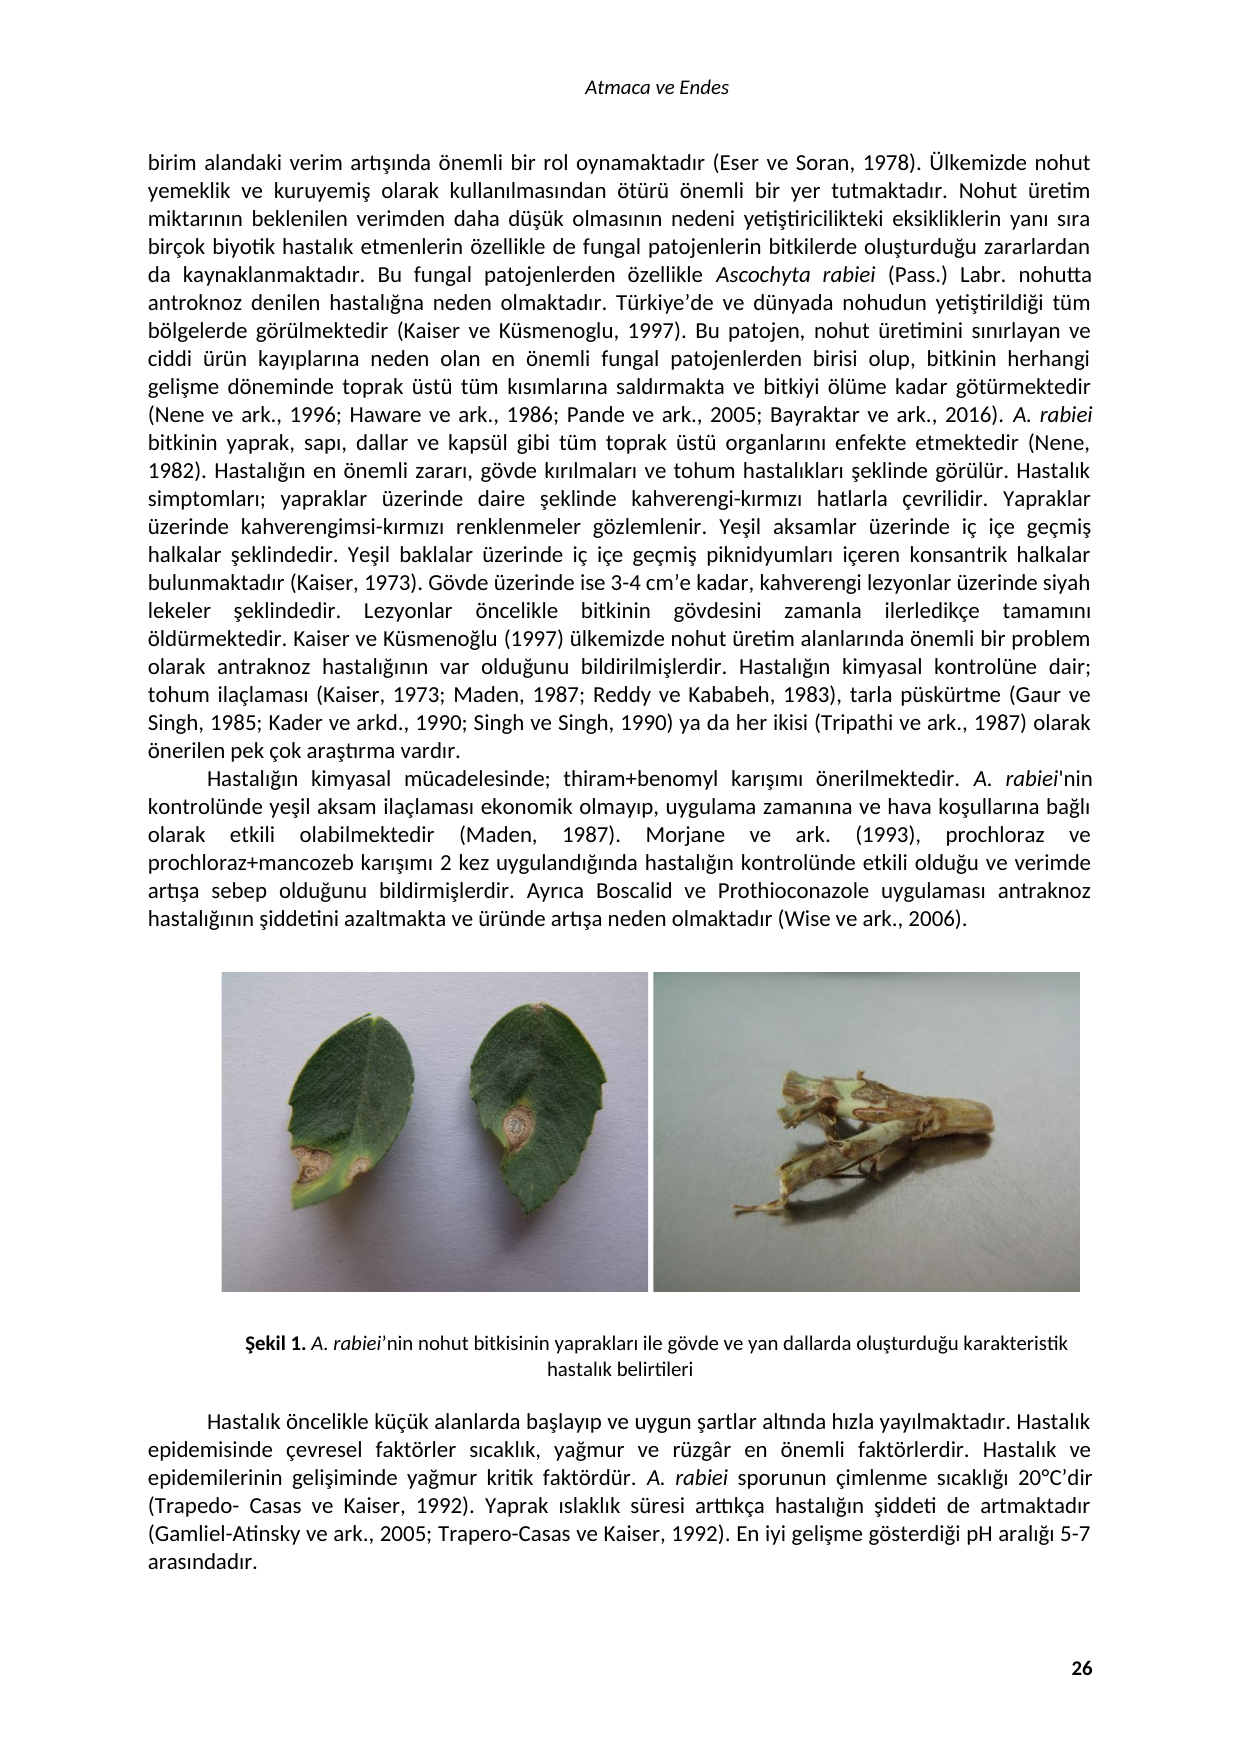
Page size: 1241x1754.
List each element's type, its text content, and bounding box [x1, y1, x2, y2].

text Hastalığın kimyasal mücadelesinde; thiram+benomyl karışımı önerilmektedir. A. rabiei'nin kontrolünde yeşil aksam ilaçlaması ekonomik olmayıp, uygulama zamanına ve hava koşullarına bağlı olarak etkili olabilmektedir (Maden, 1987). Morjane ve ark. (1993), prochloraz ve prochloraz+mancozeb karışımı 2 kez uygulandığında hastalığın kontrolünde etkili olduğu ve verimde artışa sebep olduğunu bildirmişlerdir. Ayrıca Boscalid ve Prothioconazole uygulaması antraknoz hastalığının şiddetini azaltmakta ve üründe artışa neden olmaktadır (Wise ve ark., 2006). [148, 764, 1092, 932]
text Şekil 1. A. rabiei’nin nohut bitkisinin yaprakları ile gövde ve yan dallarda oluşturduğu karakteristik hastalık belirtileri [148, 1331, 1092, 1381]
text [148, 148, 1092, 764]
text Hastalık öncelikle küçük alanlarda başlayıp ve uygun şartlar altında hızla yayılmaktadır. Hastalık epidemisinde çevresel faktörler sıcaklık, yağmur ve rüzgâr en önemli faktörlerdir. Hastalık ve epidemilerinin gelişiminde yağmur kritik faktördür. A. rabiei sporunun çimlenme sıcaklığı 20°C’dir (Trapedo- Casas ve Kaiser, 1992). Yaprak ıslaklık süresi arttıkça hastalığın şiddeti de artmaktadır (Gamliel-Atinsky ve ark., 2005; Trapero-Casas ve Kaiser, 1992). En iyi gelişme gösterdiği pH aralığı 5-7 arasındadır. [148, 1407, 1092, 1575]
